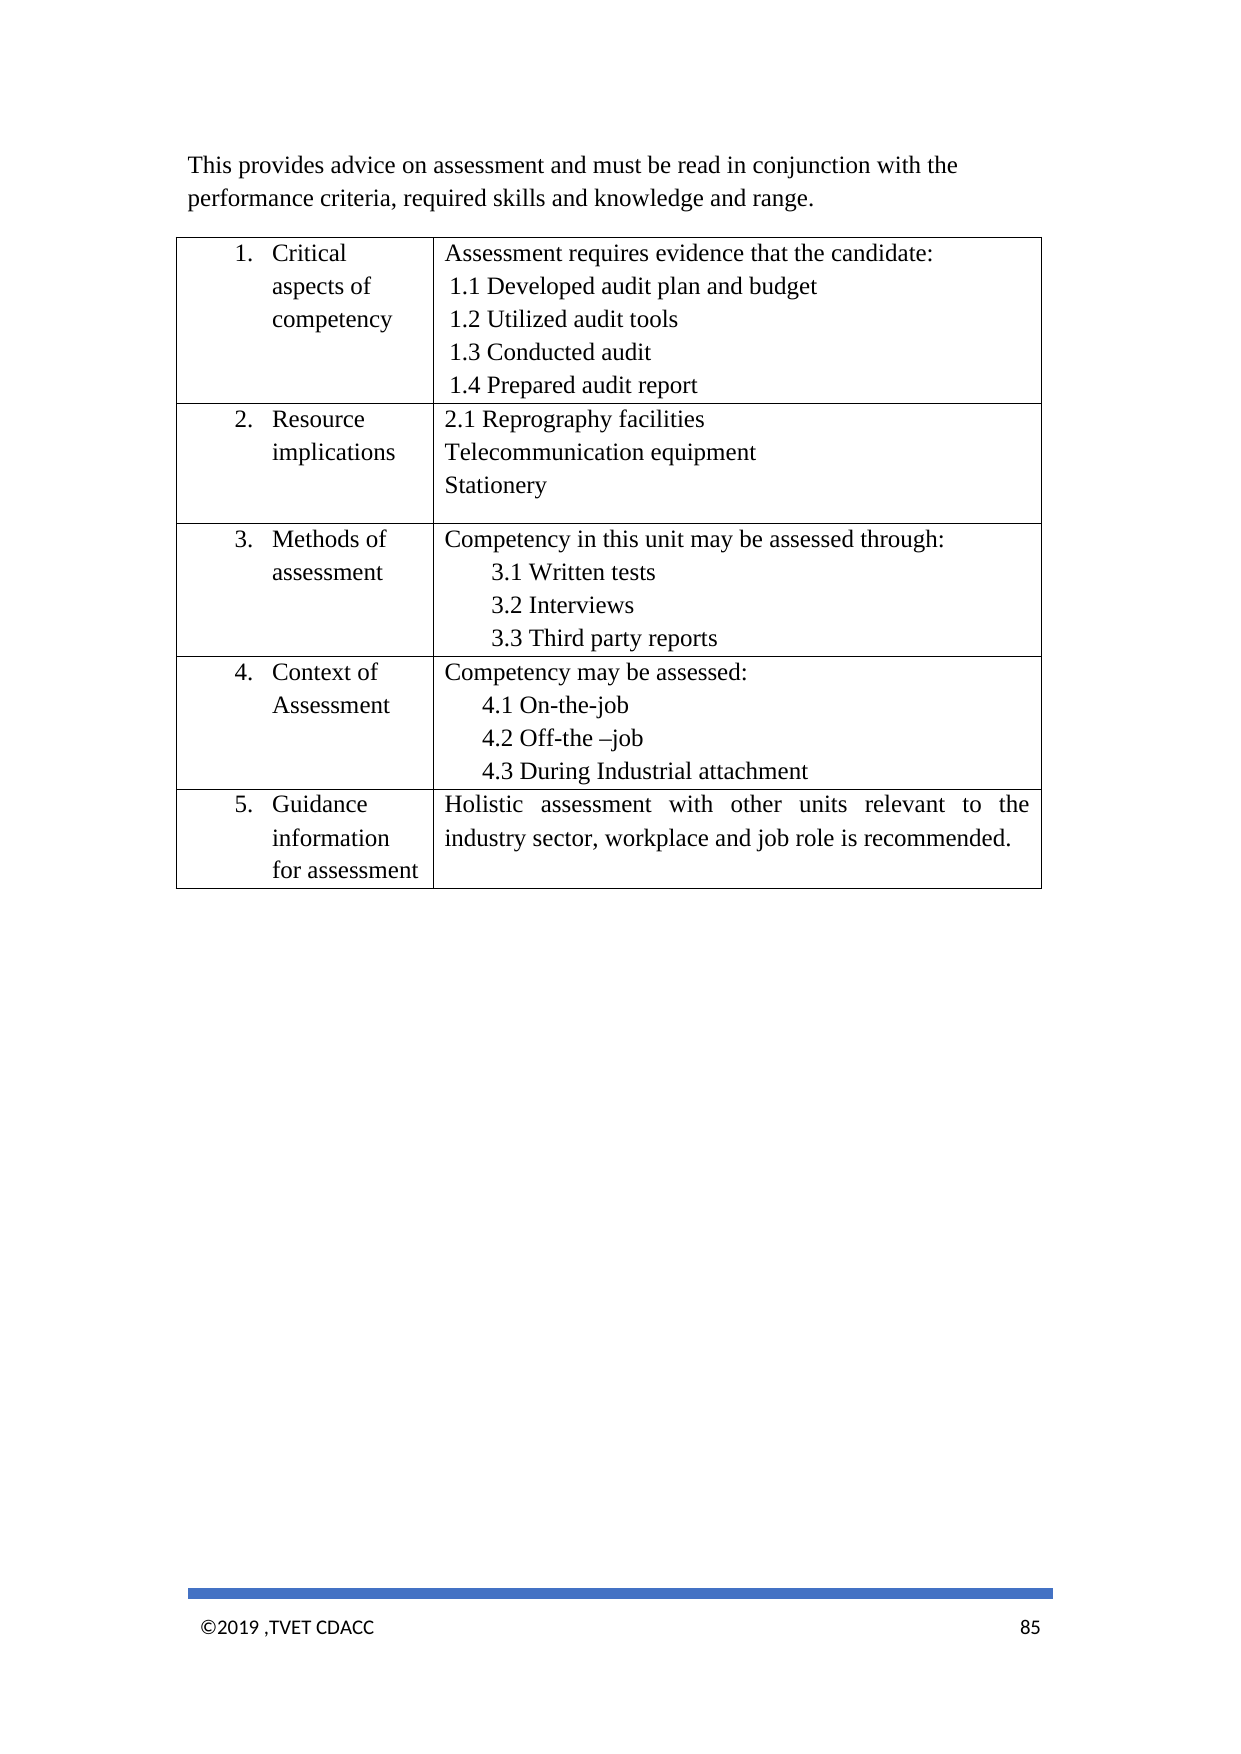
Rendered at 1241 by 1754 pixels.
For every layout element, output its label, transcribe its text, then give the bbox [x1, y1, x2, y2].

table_cell Reprography facilities Telecommunication equipment Stationery [434, 404, 1041, 523]
table_cell Context of Assessment [177, 657, 433, 788]
table_cell Guidance information for assessment [177, 790, 433, 888]
table_cell Competency may be assessed: On-the-job Off-the –job During Industrial attachment [434, 657, 1041, 788]
text This provides advice on assessment and must be read in conjunction with the performance criteria, required skills and knowledge and range. [187, 150, 1053, 212]
table_cell Methods of assessment [177, 524, 433, 656]
table_cell Holistic assessment with other units relevant to the industry sector, workplace and job role is recommended. [434, 790, 1041, 888]
table_header Critical aspects of competency [177, 238, 433, 403]
table_header Assessment requires evidence that the candidate: Developed audit plan and budget Utilized audit tools Conducted audit Prepared audit report [434, 238, 1041, 403]
table_cell Resource implications [177, 404, 433, 523]
table_cell Competency in this unit may be assessed through: Written tests Interviews Third party reports [434, 524, 1041, 656]
